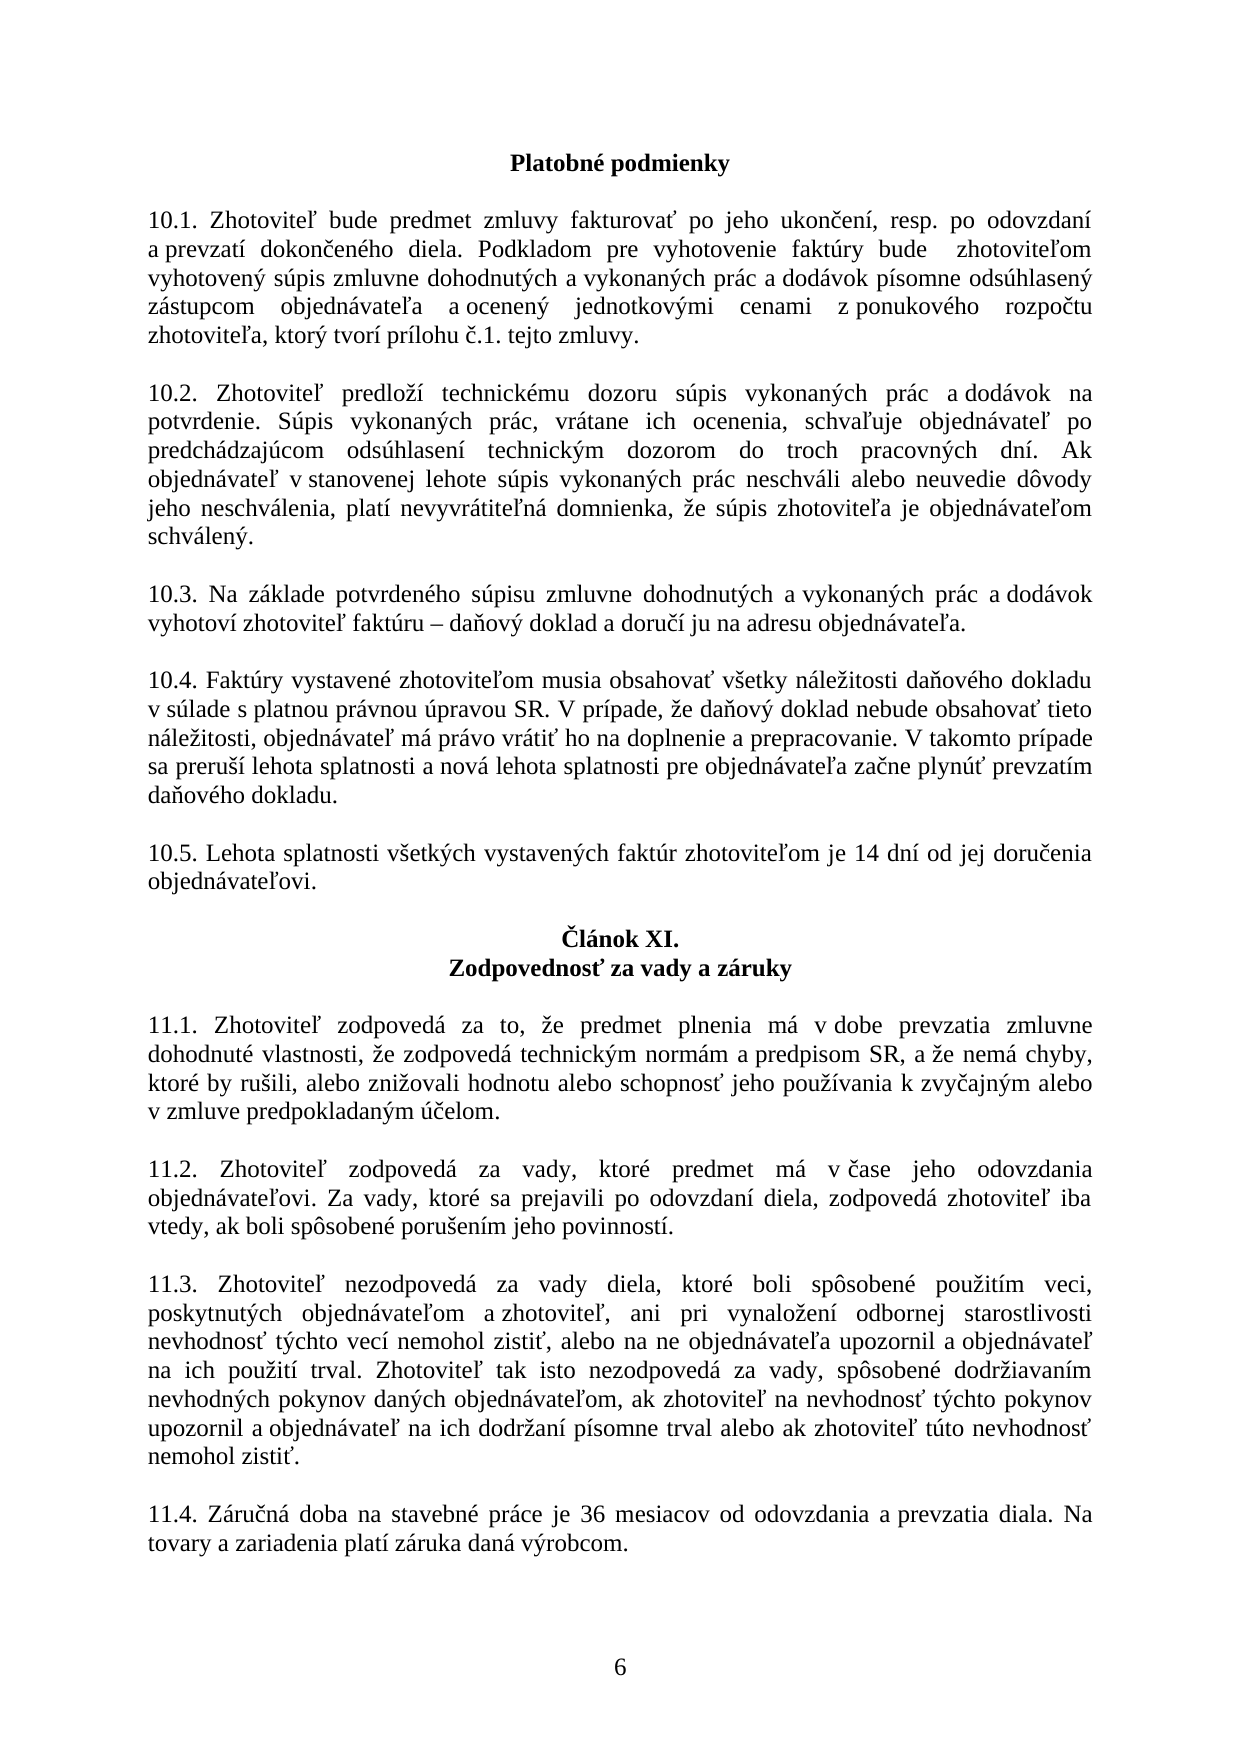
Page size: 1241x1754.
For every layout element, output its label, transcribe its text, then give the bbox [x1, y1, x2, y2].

text Článok XI. [148, 924, 1093, 953]
text Zodpovednosť za vady a záruky [148, 953, 1093, 981]
text 11.4. Záručná doba na stavebné práce je 36 mesiacov od odovzdania a prevzatia diala. Na tovary a zariadenia platí záruka daná výrobcom. [148, 1499, 1093, 1556]
text 11.3. Zhotoviteľ nezodpovedá za vady diela, ktoré boli spôsobené použitím veci, poskytnutých objednávateľom a zhotoviteľ, ani pri vynaložení odbornej starostlivosti nevhodnosť týchto vecí nemohol zistiť, alebo na ne objednávateľa upozornil a objednávateľ na ich použití trval. Zhotoviteľ tak isto nezodpovedá za vady, spôsobené dodržiavaním nevhodných pokynov daných objednávateľom, ak zhotoviteľ na nevhodnosť týchto pokynov upozornil a objednávateľ na ich dodržaní písomne trval alebo ak zhotoviteľ túto nevhodnosť nemohol zistiť. [148, 1269, 1093, 1470]
text 11.1. Zhotoviteľ zodpovedá za to, že predmet plnenia má v dobe prevzatia zmluvne dohodnuté vlastnosti, že zodpovedá technickým normám a predpisom SR, a že nemá chyby, ktoré by rušili, alebo znižovali hodnotu alebo schopnosť jeho používania k zvyčajným alebo v zmluve predpokladaným účelom. [148, 1010, 1093, 1125]
text Platobné podmienky [148, 148, 1093, 176]
text 11.2. Zhotoviteľ zodpovedá za vady, ktoré predmet má v čase jeho odovzdania objednávateľovi. Za vady, ktoré sa prejavili po odovzdaní diela, zodpovedá zhotoviteľ iba vtedy, ak boli spôsobené porušením jeho povinností. [148, 1154, 1093, 1240]
text 10.5. Lehota splatnosti všetkých vystavených faktúr zhotoviteľom je 14 dní od jej doručenia objednávateľovi. [148, 838, 1093, 895]
text 10.4. Faktúry vystavené zhotoviteľom musia obsahovať všetky náležitosti daňového dokladu v súlade s platnou právnou úpravou SR. V prípade, že daňový doklad nebude obsahovať tieto náležitosti, objednávateľ má právo vrátiť ho na doplnenie a prepracovanie. V takomto prípade sa preruší lehota splatnosti a nová lehota splatnosti pre objednávateľa začne plynúť prevzatím daňového dokladu. [148, 665, 1093, 809]
text 10.2. Zhotoviteľ predloží technickému dozoru súpis vykonaných prác a dodávok na potvrdenie. Súpis vykonaných prác, vrátane ich ocenenia, schvaľuje objednávateľ po predchádzajúcom odsúhlasení technickým dozorom do troch pracovných dní. Ak objednávateľ v stanovenej lehote súpis vykonaných prác neschváli alebo neuvedie dôvody jeho neschválenia, platí nevyvrátiteľná domnienka, že súpis zhotoviteľa je objednávateľom schválený. [148, 378, 1093, 550]
text 10.3. Na základe potvrdeného súpisu zmluvne dohodnutých a vykonaných prác a dodávok vyhotoví zhotoviteľ faktúru – daňový doklad a doručí ju na adresu objednávateľa. [148, 579, 1093, 636]
text 10.1. Zhotoviteľ bude predmet zmluvy fakturovať po jeho ukončení, resp. po odovzdaní a prevzatí dokončeného diela. Podkladom pre vyhotovenie faktúry bude zhotoviteľom vyhotovený súpis zmluvne dohodnutých a vykonaných prác a dodávok písomne odsúhlasený zástupcom objednávateľa a ocenený jednotkovými cenami z ponukového rozpočtu zhotoviteľa, ktorý tvorí prílohu č.1. tejto zmluvy. [148, 205, 1093, 349]
